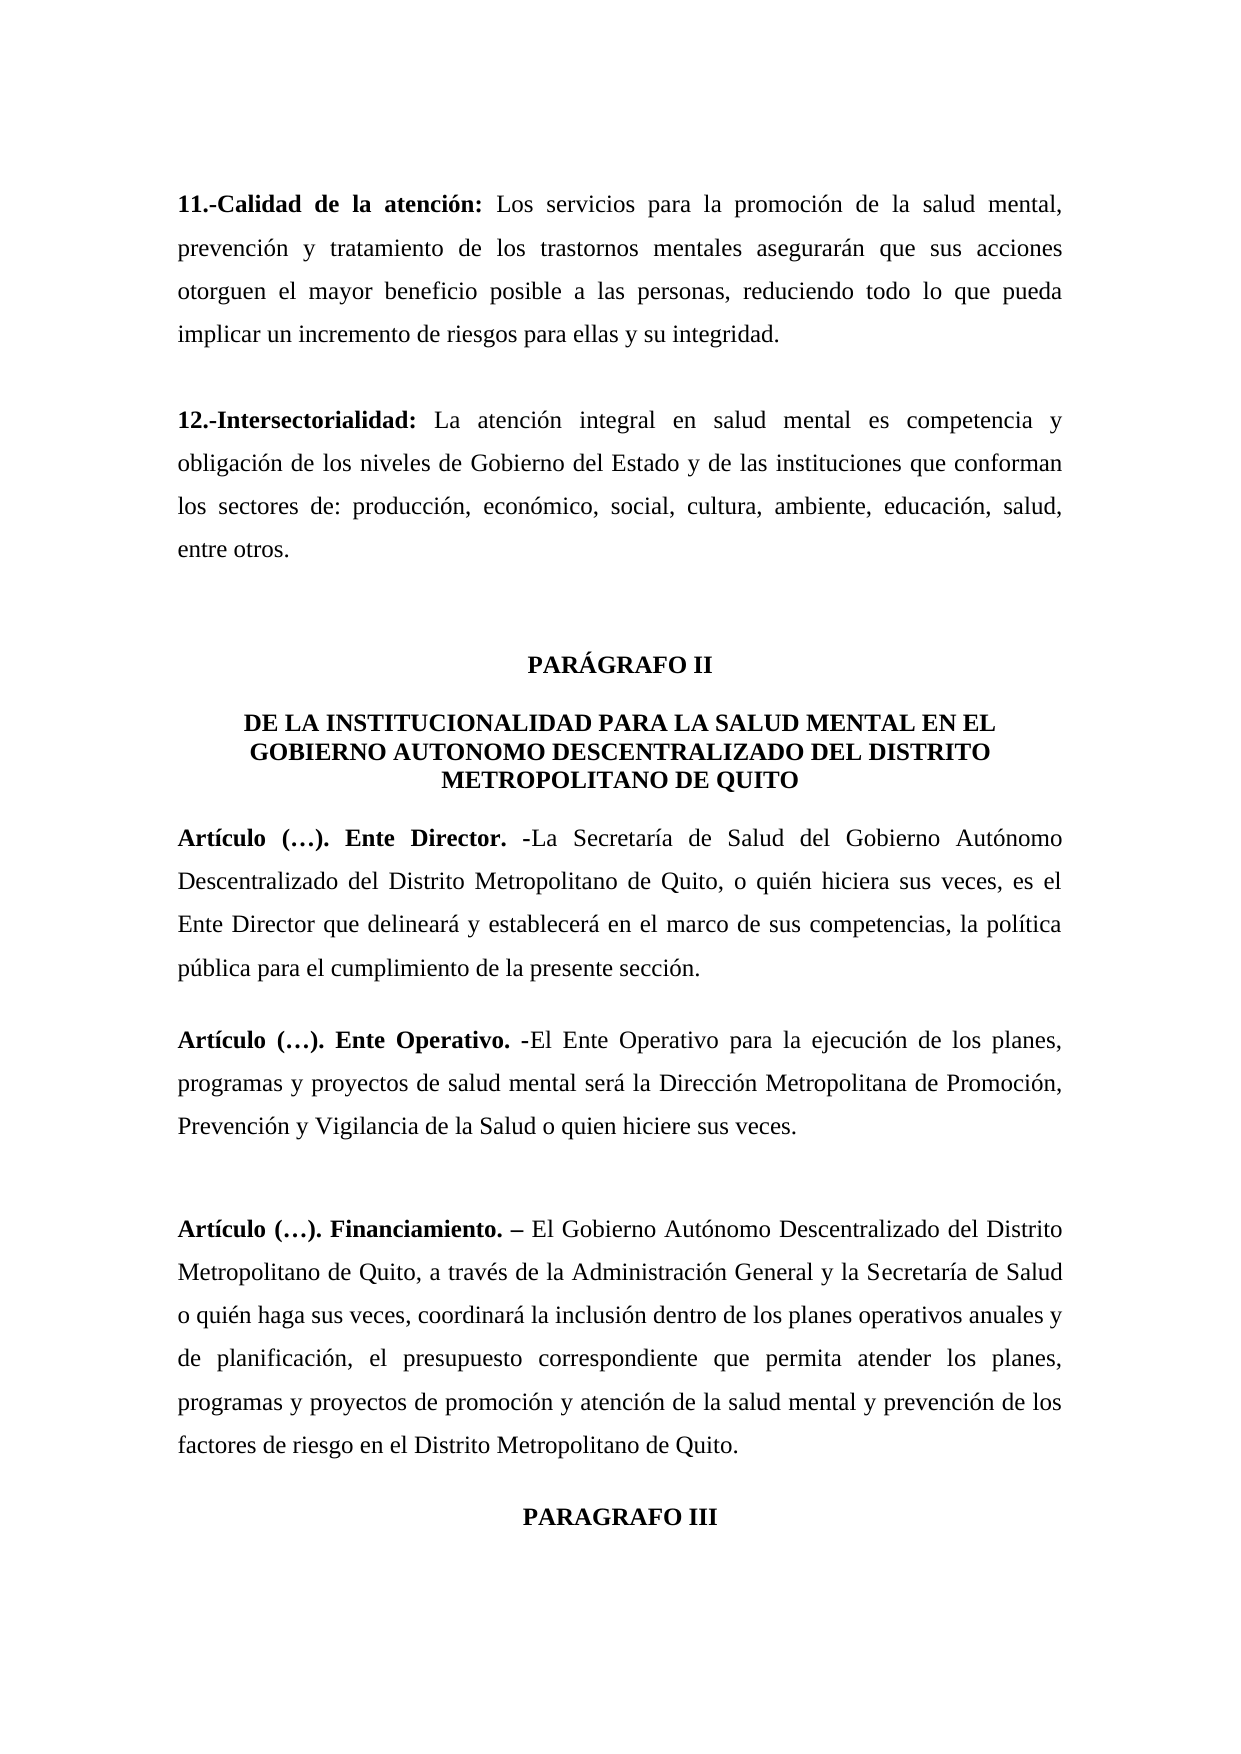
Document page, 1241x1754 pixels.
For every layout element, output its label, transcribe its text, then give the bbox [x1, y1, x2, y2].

text Artículo (…). Ente Operativo. -El Ente Operativo para la ejecución de los planes, programas y proyectos de salud mental será la Dirección Metropolitana de Promoción, Prevención y Vigilancia de la Salud o quien hiciere sus veces. [177, 1025, 1063, 1140]
text PARÁGRAFO II [177, 650, 1063, 679]
text Artículo (…). Ente Director. -La Secretaría de Salud del Gobierno Autónomo Descentralizado del Distrito Metropolitano de Quito, o quién hiciera sus veces, es el Ente Director que delineará y establecerá en el marco de sus competencias, la política pública para el cumplimiento de la presente sección. [177, 823, 1063, 981]
text 12.-Intersectorialidad: La atención integral en salud mental es competencia y obligación de los niveles de Gobierno del Estado y de las instituciones que conforman los sectores de: producción, económico, social, cultura, ambiente, educación, salud, entre otros. [177, 405, 1063, 563]
text Artículo (…). Financiamiento. – El Gobierno Autónomo Descentralizado del Distrito Metropolitano de Quito, a través de la Administración General y la Secretaría de Salud o quién haga sus veces, coordinará la inclusión dentro de los planes operativos anuales y de planificación, el presupuesto correspondiente que permita atender los planes, programas y proyectos de promoción y atención de la salud mental y prevención de los factores de riesgo en el Distrito Metropolitano de Quito. [177, 1214, 1063, 1458]
text 11.-Calidad de la atención: Los servicios para la promoción de la salud mental, prevención y tratamiento de los trastornos mentales asegurarán que sus acciones otorguen el mayor beneficio posible a las personas, reduciendo todo lo que pueda implicar un incremento de riesgos para ellas y su integridad. [177, 189, 1063, 348]
text DE LA INSTITUCIONALIDAD PARA LA SALUD MENTAL EN EL GOBIERNO AUTONOMO DESCENTRALIZADO DEL DISTRITO METROPOLITANO DE QUITO [177, 708, 1063, 794]
text PARAGRAFO III [177, 1502, 1063, 1531]
